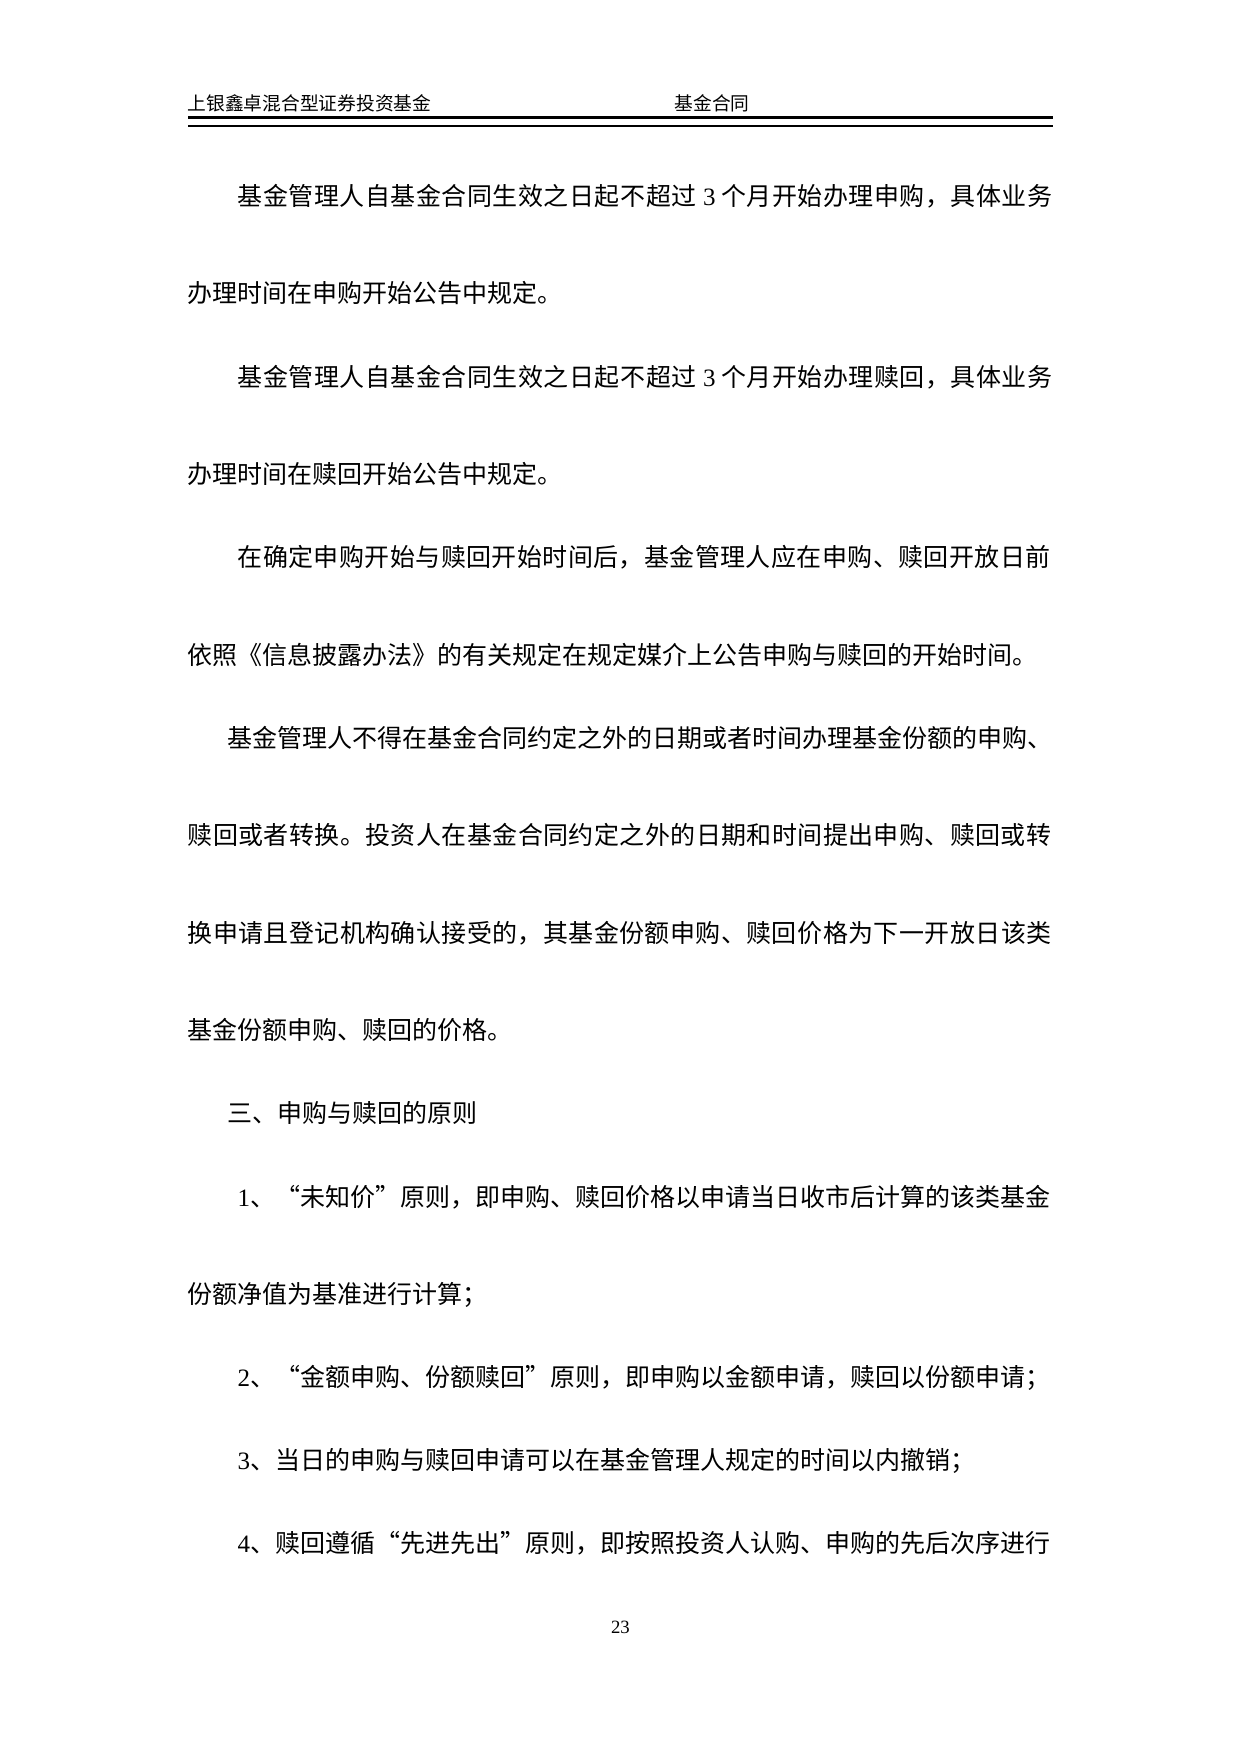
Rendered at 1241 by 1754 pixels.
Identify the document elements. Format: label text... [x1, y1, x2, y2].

text 基金管理人自基金合同生效之日起不超过3个月开始办理赎回，具体业务办理时间在赎回开始公告中规定。 [187, 343, 1053, 505]
text 基金管理人自基金合同生效之日起不超过3个月开始办理申购，具体业务办理时间在申购开始公告中规定。 [187, 162, 1053, 324]
text 2、“金额申购、份额赎回”原则，即申购以金额申请，赎回以份额申请； [187, 1343, 1053, 1408]
text 在确定申购开始与赎回开始时间后，基金管理人应在申购、赎回开放日前依照《信息披露办法》的有关规定在规定媒介上公告申购与赎回的开始时间。 [187, 523, 1053, 686]
text 三、申购与赎回的原则 [187, 1079, 1053, 1144]
text 3、当日的申购与赎回申请可以在基金管理人规定的时间以内撤销； [187, 1426, 1053, 1491]
text 1、“未知价”原则，即申购、赎回价格以申请当日收市后计算的该类基金份额净值为基准进行计算； [187, 1163, 1053, 1325]
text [187, 1509, 1053, 1574]
text 基金管理人不得在基金合同约定之外的日期或者时间办理基金份额的申购、赎回或者转换。投资人在基金合同约定之外的日期和时间提出申购、赎回或转换申请且登记机构确认接受的，其基金份额申购、赎回价格为下一开放日该类基金份额申购、赎回的价格。 [187, 704, 1053, 1061]
